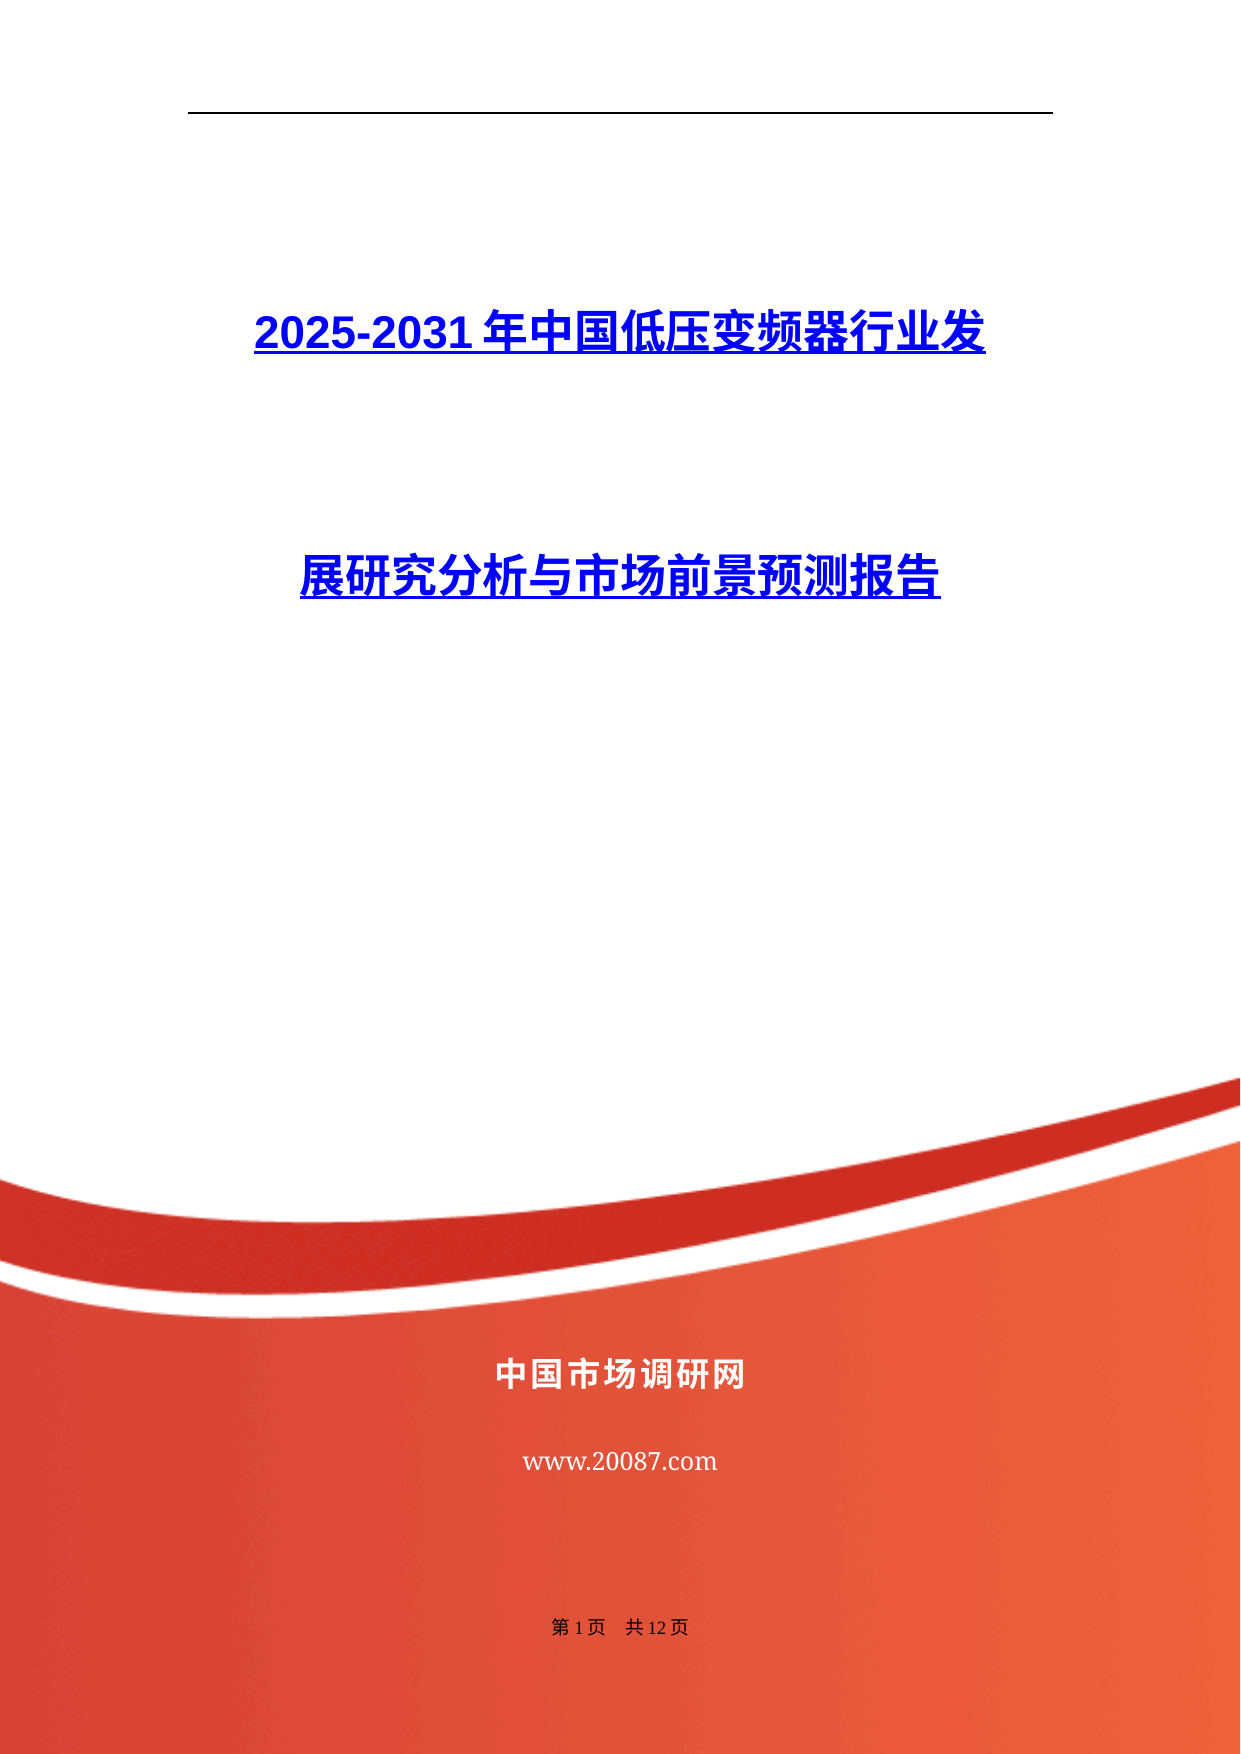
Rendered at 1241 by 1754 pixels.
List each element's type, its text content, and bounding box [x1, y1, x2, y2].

picture [0, 1006, 1241, 1754]
text www.20087.com [187, 1428, 1053, 1493]
subtitle 中国市场调研网 [187, 1339, 1053, 1404]
table_header 2025-2031年中国低压变频器行业发展研究分析与市场前景预测报告 [188, 207, 1053, 773]
